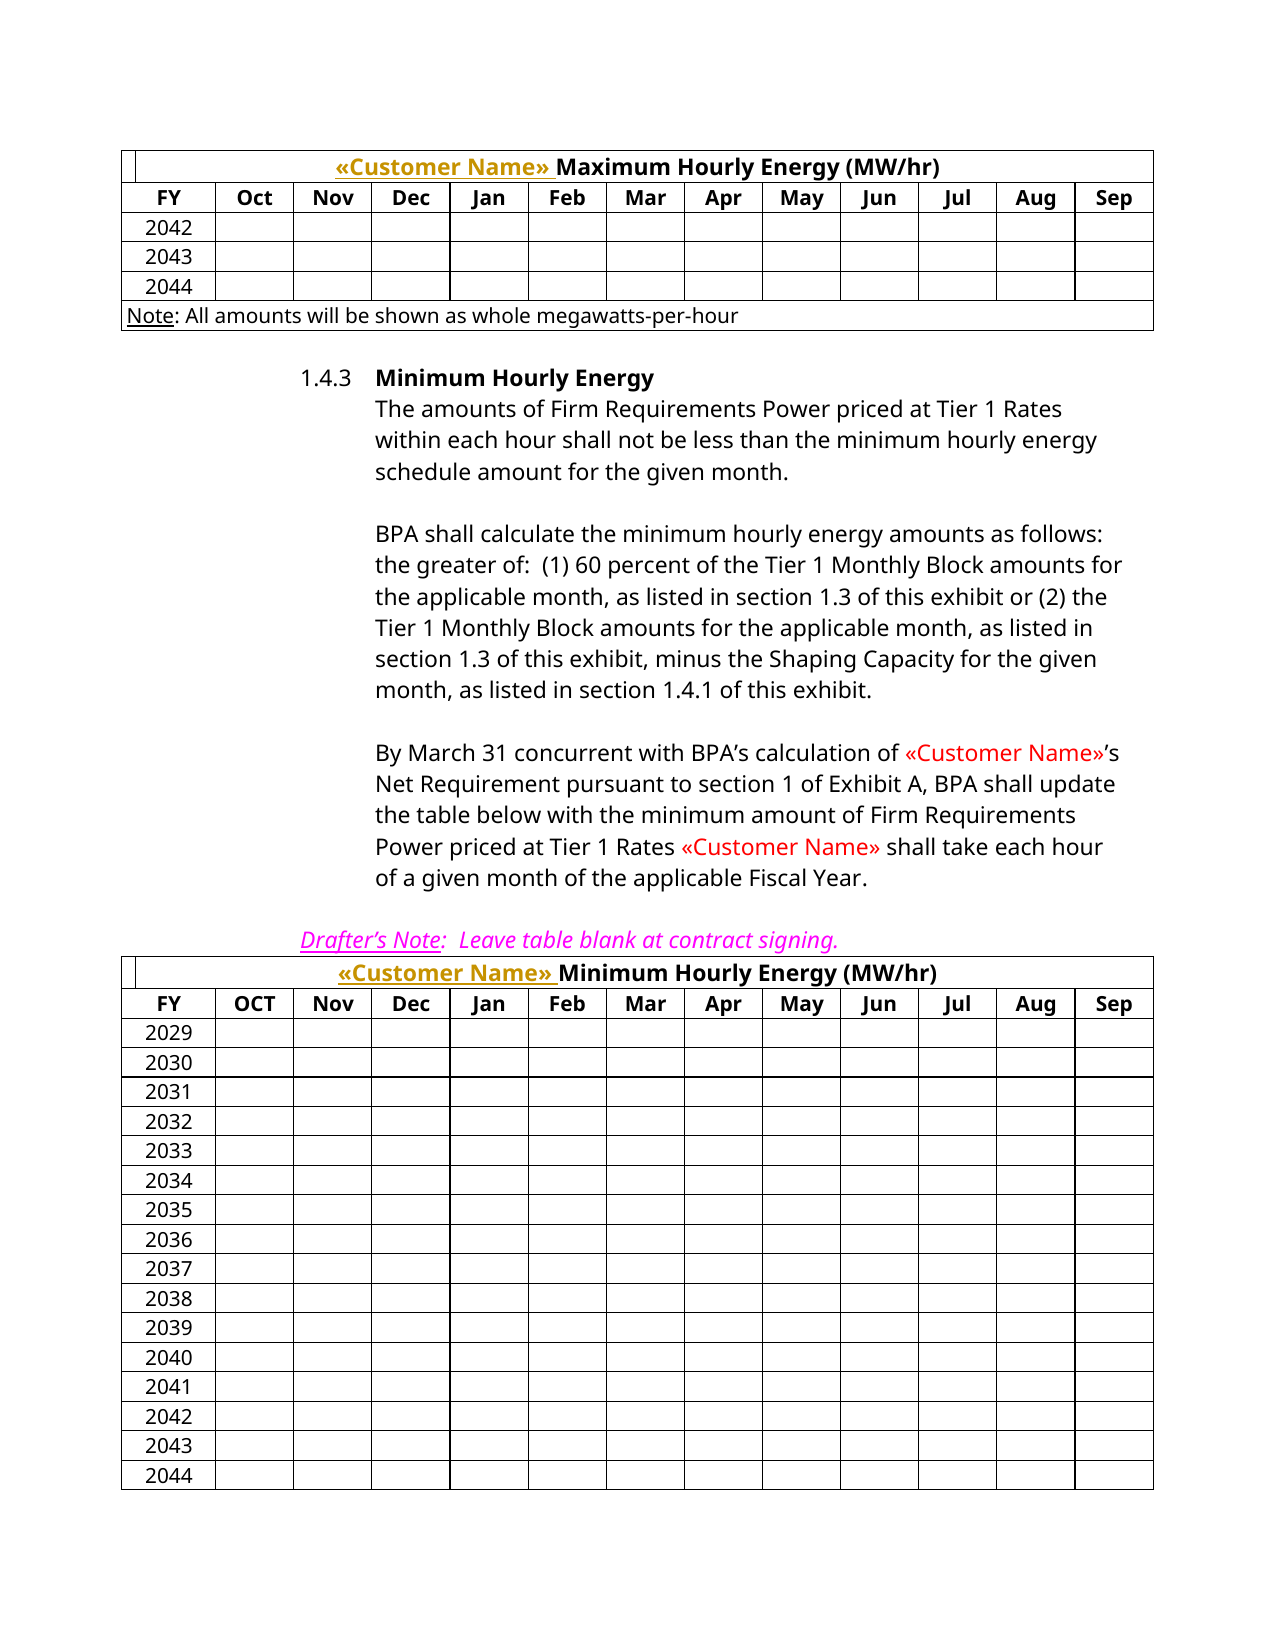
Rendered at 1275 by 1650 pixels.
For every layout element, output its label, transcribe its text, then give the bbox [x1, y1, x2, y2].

table_cell [763, 242, 840, 271]
table_cell [997, 242, 1074, 271]
table_cell [216, 1166, 293, 1194]
table_cell FY [122, 183, 215, 212]
table_cell 2034 [122, 1166, 215, 1194]
table_cell [685, 1078, 762, 1106]
text BPA shall calculate the minimum hourly energy amounts as follows: the greater of: (1) 60 percent of the Tier 1 Monthly Block amounts for the applicable month, as listed in section 1.3 of this exhibit or (2) the Tier 1 Monthly Block amounts for the applicable month, as listed in section 1.3 of this exhibit, minus the Shaping Capacity for the given month, as listed in section 1.4.1 of this exhibit. [375, 518, 1125, 706]
table_cell [607, 1372, 684, 1401]
table_cell [372, 1402, 449, 1430]
table_cell [1076, 1225, 1153, 1253]
table_cell Sep [1076, 183, 1153, 212]
table_cell [919, 1461, 996, 1489]
table_cell [607, 1343, 684, 1371]
table_cell [685, 1048, 762, 1076]
table_cell [919, 1048, 996, 1076]
table_cell [529, 1078, 606, 1106]
table_cell [372, 1284, 449, 1312]
table_cell [841, 1343, 918, 1371]
table_cell [841, 272, 918, 300]
table_cell [294, 1166, 371, 1194]
table_cell [607, 1313, 684, 1342]
table_cell [216, 1019, 293, 1047]
table_cell [763, 1343, 840, 1371]
table_cell 2031 [122, 1078, 215, 1106]
table_cell [529, 213, 606, 241]
table_cell [529, 1431, 606, 1460]
table_cell 2035 [122, 1195, 215, 1224]
table_cell [529, 272, 606, 300]
table_cell Sep [1076, 989, 1153, 1017]
table_cell [529, 1343, 606, 1371]
table_cell [841, 1284, 918, 1312]
table_cell [529, 1402, 606, 1430]
table_cell [919, 1431, 996, 1460]
table_cell [763, 1136, 840, 1165]
table_cell [841, 1254, 918, 1283]
table_cell [607, 213, 684, 241]
table_cell [294, 1343, 371, 1371]
table_cell [685, 1107, 762, 1135]
table_cell [997, 1461, 1074, 1489]
table_cell [607, 1048, 684, 1076]
table_cell [841, 1048, 918, 1076]
table_cell [997, 1195, 1074, 1224]
table_cell [919, 1225, 996, 1253]
table_cell [997, 1078, 1074, 1106]
table_cell [216, 1107, 293, 1135]
table_cell [451, 1461, 528, 1489]
table_cell [685, 1225, 762, 1253]
table_cell [451, 1019, 528, 1047]
table_cell [294, 1195, 371, 1224]
table_cell [841, 1402, 918, 1430]
table_cell [763, 1225, 840, 1253]
table_cell [216, 242, 293, 271]
table_cell [451, 1136, 528, 1165]
table_cell Nov [294, 989, 371, 1017]
table_cell [216, 1313, 293, 1342]
table_cell [451, 213, 528, 241]
table_cell [763, 1372, 840, 1401]
table_cell [372, 1048, 449, 1076]
table_cell Dec [372, 183, 449, 212]
table_cell [372, 1461, 449, 1489]
table_cell [1076, 1402, 1153, 1430]
table_cell [529, 1372, 606, 1401]
table_cell [216, 1136, 293, 1165]
table_cell [451, 1313, 528, 1342]
table_cell [841, 242, 918, 271]
table_cell [919, 272, 996, 300]
table_cell [763, 1313, 840, 1342]
table_cell [997, 1402, 1074, 1430]
table_cell 2039 [122, 1313, 215, 1342]
table_cell Feb [529, 183, 606, 212]
table_cell [1076, 1431, 1153, 1460]
table_cell [294, 1313, 371, 1342]
table_cell [372, 1136, 449, 1165]
table_cell [763, 1078, 840, 1106]
table_cell [294, 1019, 371, 1047]
table_cell [1076, 1313, 1153, 1342]
table_cell [685, 272, 762, 300]
table_cell [763, 272, 840, 300]
table_cell [1076, 1254, 1153, 1283]
table_cell [997, 1343, 1074, 1371]
table_cell [607, 1166, 684, 1194]
table_cell [294, 1225, 371, 1253]
table_cell Jun [841, 989, 918, 1017]
table_cell [372, 1019, 449, 1047]
table_cell [841, 1461, 918, 1489]
table_cell [685, 1136, 762, 1165]
table_cell [294, 1431, 371, 1460]
table_cell [607, 1284, 684, 1312]
table_cell [529, 1225, 606, 1253]
table_cell [529, 1166, 606, 1194]
table_cell [216, 1402, 293, 1430]
table_cell [997, 213, 1074, 241]
table_cell [1076, 1372, 1153, 1401]
table_cell [919, 1402, 996, 1430]
table_cell [529, 1107, 606, 1135]
table_cell [607, 1402, 684, 1430]
table_cell [685, 242, 762, 271]
table_cell 2040 [122, 1343, 215, 1371]
table_cell [763, 1284, 840, 1312]
table_cell Jan [451, 183, 528, 212]
table_cell [1076, 1343, 1153, 1371]
table_cell [841, 213, 918, 241]
table_cell [529, 1048, 606, 1076]
table_cell [607, 1431, 684, 1460]
table_cell [997, 1284, 1074, 1312]
table_cell 2044 [122, 1461, 215, 1489]
table_cell 2043 [122, 1431, 215, 1460]
table_cell Nov [294, 183, 371, 212]
table_cell [216, 1048, 293, 1076]
table_cell [372, 242, 449, 271]
table_cell [841, 1431, 918, 1460]
table_cell [216, 1195, 293, 1224]
text By March 31 concurrent with BPA’s calculation of «Customer Name»’s Net Requirement pursuant to section 1 of Exhibit A, BPA shall update the table below with the minimum amount of Firm Requirements Power priced at Tier 1 Rates «Customer Name» shall take each hour of a given month of the applicable Fiscal Year. [375, 737, 1125, 893]
table_cell 2042 [122, 1402, 215, 1430]
table_cell [919, 1254, 996, 1283]
table_cell [607, 1461, 684, 1489]
table_cell 2036 [122, 1225, 215, 1253]
table_cell [216, 1284, 293, 1312]
table_cell [763, 1107, 840, 1135]
table_cell [841, 1166, 918, 1194]
table_cell [529, 1254, 606, 1283]
table_cell [997, 1166, 1074, 1194]
table_cell [451, 1195, 528, 1224]
table_cell [997, 1019, 1074, 1047]
table_cell [607, 1136, 684, 1165]
table_cell [451, 242, 528, 271]
table_cell [685, 1284, 762, 1312]
table_cell [372, 1372, 449, 1401]
table_cell [372, 1343, 449, 1371]
table_cell [685, 213, 762, 241]
table_cell [216, 1078, 293, 1106]
table_cell [216, 1372, 293, 1401]
table_cell [372, 1107, 449, 1135]
table_cell OCT [216, 989, 293, 1017]
table_cell [372, 1078, 449, 1106]
table_cell FY [122, 989, 215, 1017]
table_cell [685, 1254, 762, 1283]
table_cell [294, 272, 371, 300]
table_cell [685, 1431, 762, 1460]
table_cell May [763, 989, 840, 1017]
table_cell [1076, 1284, 1153, 1312]
table_cell [919, 1372, 996, 1401]
table_cell [216, 1461, 293, 1489]
table_cell [997, 1225, 1074, 1253]
table_cell [451, 1284, 528, 1312]
table_cell [763, 1048, 840, 1076]
table_cell [372, 1431, 449, 1460]
table_cell [294, 213, 371, 241]
table_cell [1076, 242, 1153, 271]
table_cell [451, 1225, 528, 1253]
table_cell Mar [607, 989, 684, 1017]
table_cell [607, 1254, 684, 1283]
table_cell [841, 1195, 918, 1224]
table_cell [685, 1372, 762, 1401]
table_cell [1076, 1461, 1153, 1489]
table_cell 2038 [122, 1284, 215, 1312]
table_cell [294, 1254, 371, 1283]
table_cell [607, 1225, 684, 1253]
table_cell [685, 1195, 762, 1224]
table_cell Jul [919, 183, 996, 212]
table_cell [451, 1372, 528, 1401]
table_cell Feb [529, 989, 606, 1017]
table_cell Aug [997, 989, 1074, 1017]
table_cell [685, 1019, 762, 1047]
table_cell [919, 213, 996, 241]
table_cell [997, 1431, 1074, 1460]
table_cell [841, 1078, 918, 1106]
table_cell [529, 1019, 606, 1047]
table_cell [529, 1195, 606, 1224]
table_cell [919, 1107, 996, 1135]
table_cell [372, 213, 449, 241]
table_cell Dec [372, 989, 449, 1017]
table_cell Jul [919, 989, 996, 1017]
table_cell [294, 1461, 371, 1489]
table_cell [763, 1254, 840, 1283]
table_cell [451, 1166, 528, 1194]
table_cell [372, 1313, 449, 1342]
table_cell [841, 1136, 918, 1165]
text Drafter’s Note: Leave table blank at contract signing. [300, 924, 1125, 956]
table_cell [997, 1107, 1074, 1135]
table_cell [372, 1195, 449, 1224]
table_cell [294, 1284, 371, 1312]
table_cell [841, 1225, 918, 1253]
table_cell [451, 1431, 528, 1460]
table_cell [685, 1343, 762, 1371]
table_cell [607, 1019, 684, 1047]
table_cell [919, 1019, 996, 1047]
table_cell Oct [216, 183, 293, 212]
table_cell [216, 1431, 293, 1460]
table_cell [997, 272, 1074, 300]
table_cell [763, 1431, 840, 1460]
table_cell [607, 242, 684, 271]
table_cell [372, 1254, 449, 1283]
table_cell [451, 1402, 528, 1430]
table_header Minimum Hourly Energy (MW/hr) [136, 957, 1153, 988]
table_cell 2042 [122, 213, 215, 241]
table_cell [294, 1078, 371, 1106]
table_cell Apr [685, 989, 762, 1017]
table_cell [763, 1461, 840, 1489]
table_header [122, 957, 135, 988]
table_cell [763, 1402, 840, 1430]
table_cell Aug [997, 183, 1074, 212]
table_cell [919, 1166, 996, 1194]
table_cell [1076, 1078, 1153, 1106]
table_cell [294, 1372, 371, 1401]
table_cell Mar [607, 183, 684, 212]
table_cell [451, 1048, 528, 1076]
table_cell [294, 1048, 371, 1076]
table_cell [685, 1166, 762, 1194]
table_cell [1076, 1166, 1153, 1194]
table_cell [294, 1107, 371, 1135]
table_cell [451, 1343, 528, 1371]
table_cell [1076, 1048, 1153, 1076]
table_cell May [763, 183, 840, 212]
table_cell [685, 1461, 762, 1489]
table_cell Jan [451, 989, 528, 1017]
table_cell [1076, 213, 1153, 241]
table_cell [919, 1343, 996, 1371]
table_cell [841, 1313, 918, 1342]
table_cell 2029 [122, 1019, 215, 1047]
table_cell [529, 1313, 606, 1342]
table_cell 2043 [122, 242, 215, 271]
table_header Maximum Hourly Energy (MW/hr) [136, 151, 1153, 182]
table_cell [372, 1166, 449, 1194]
table_cell [607, 1107, 684, 1135]
table_cell [607, 272, 684, 300]
table_cell [1076, 1019, 1153, 1047]
table_cell Apr [685, 183, 762, 212]
table_cell [841, 1107, 918, 1135]
table_cell [685, 1402, 762, 1430]
table_cell [451, 1254, 528, 1283]
table_cell [529, 1284, 606, 1312]
table_cell [997, 1254, 1074, 1283]
table_cell [997, 1372, 1074, 1401]
table_cell [1076, 1195, 1153, 1224]
table_cell [216, 272, 293, 300]
table_cell [919, 1078, 996, 1106]
table_cell 2033 [122, 1136, 215, 1165]
table_cell [1076, 1107, 1153, 1135]
table_cell [997, 1313, 1074, 1342]
table_cell [919, 1284, 996, 1312]
table_cell [997, 1048, 1074, 1076]
table_cell [529, 1461, 606, 1489]
table_cell [294, 1136, 371, 1165]
table_cell [294, 242, 371, 271]
table_cell [372, 1225, 449, 1253]
table_cell 2037 [122, 1254, 215, 1283]
table_cell 2032 [122, 1107, 215, 1135]
table_cell [997, 1136, 1074, 1165]
table_cell [216, 1343, 293, 1371]
table_cell 2030 [122, 1048, 215, 1076]
table_cell Jun [841, 183, 918, 212]
table_cell [451, 1107, 528, 1135]
table_cell [919, 242, 996, 271]
table_cell [919, 1313, 996, 1342]
table_cell [841, 1372, 918, 1401]
table_cell [529, 1136, 606, 1165]
table_cell [372, 272, 449, 300]
table_cell Note: All amounts will be shown as whole megawatts-per-hour [122, 301, 1153, 330]
table_cell [529, 242, 606, 271]
table_cell [685, 1313, 762, 1342]
table_cell [607, 1078, 684, 1106]
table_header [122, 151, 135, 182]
table_cell [1076, 1136, 1153, 1165]
table_cell [294, 1402, 371, 1430]
table_cell [1076, 272, 1153, 300]
table_cell [919, 1136, 996, 1165]
text The amounts of Firm Requirements Power priced at Tier 1 Rates within each hour shall not be less than the minimum hourly energy schedule amount for the given month. [375, 393, 1125, 487]
text 1.4.3 Minimum Hourly Energy [300, 362, 1125, 393]
table_cell [841, 1019, 918, 1047]
table_cell [919, 1195, 996, 1224]
table_cell 2044 [122, 272, 215, 300]
table_cell [216, 1254, 293, 1283]
table_cell [763, 213, 840, 241]
table_cell [451, 1078, 528, 1106]
table_cell [763, 1166, 840, 1194]
table_cell [451, 272, 528, 300]
table_cell [763, 1195, 840, 1224]
table_cell 2041 [122, 1372, 215, 1401]
table_cell [216, 213, 293, 241]
table_cell [607, 1195, 684, 1224]
table_cell [216, 1225, 293, 1253]
table_cell [763, 1019, 840, 1047]
